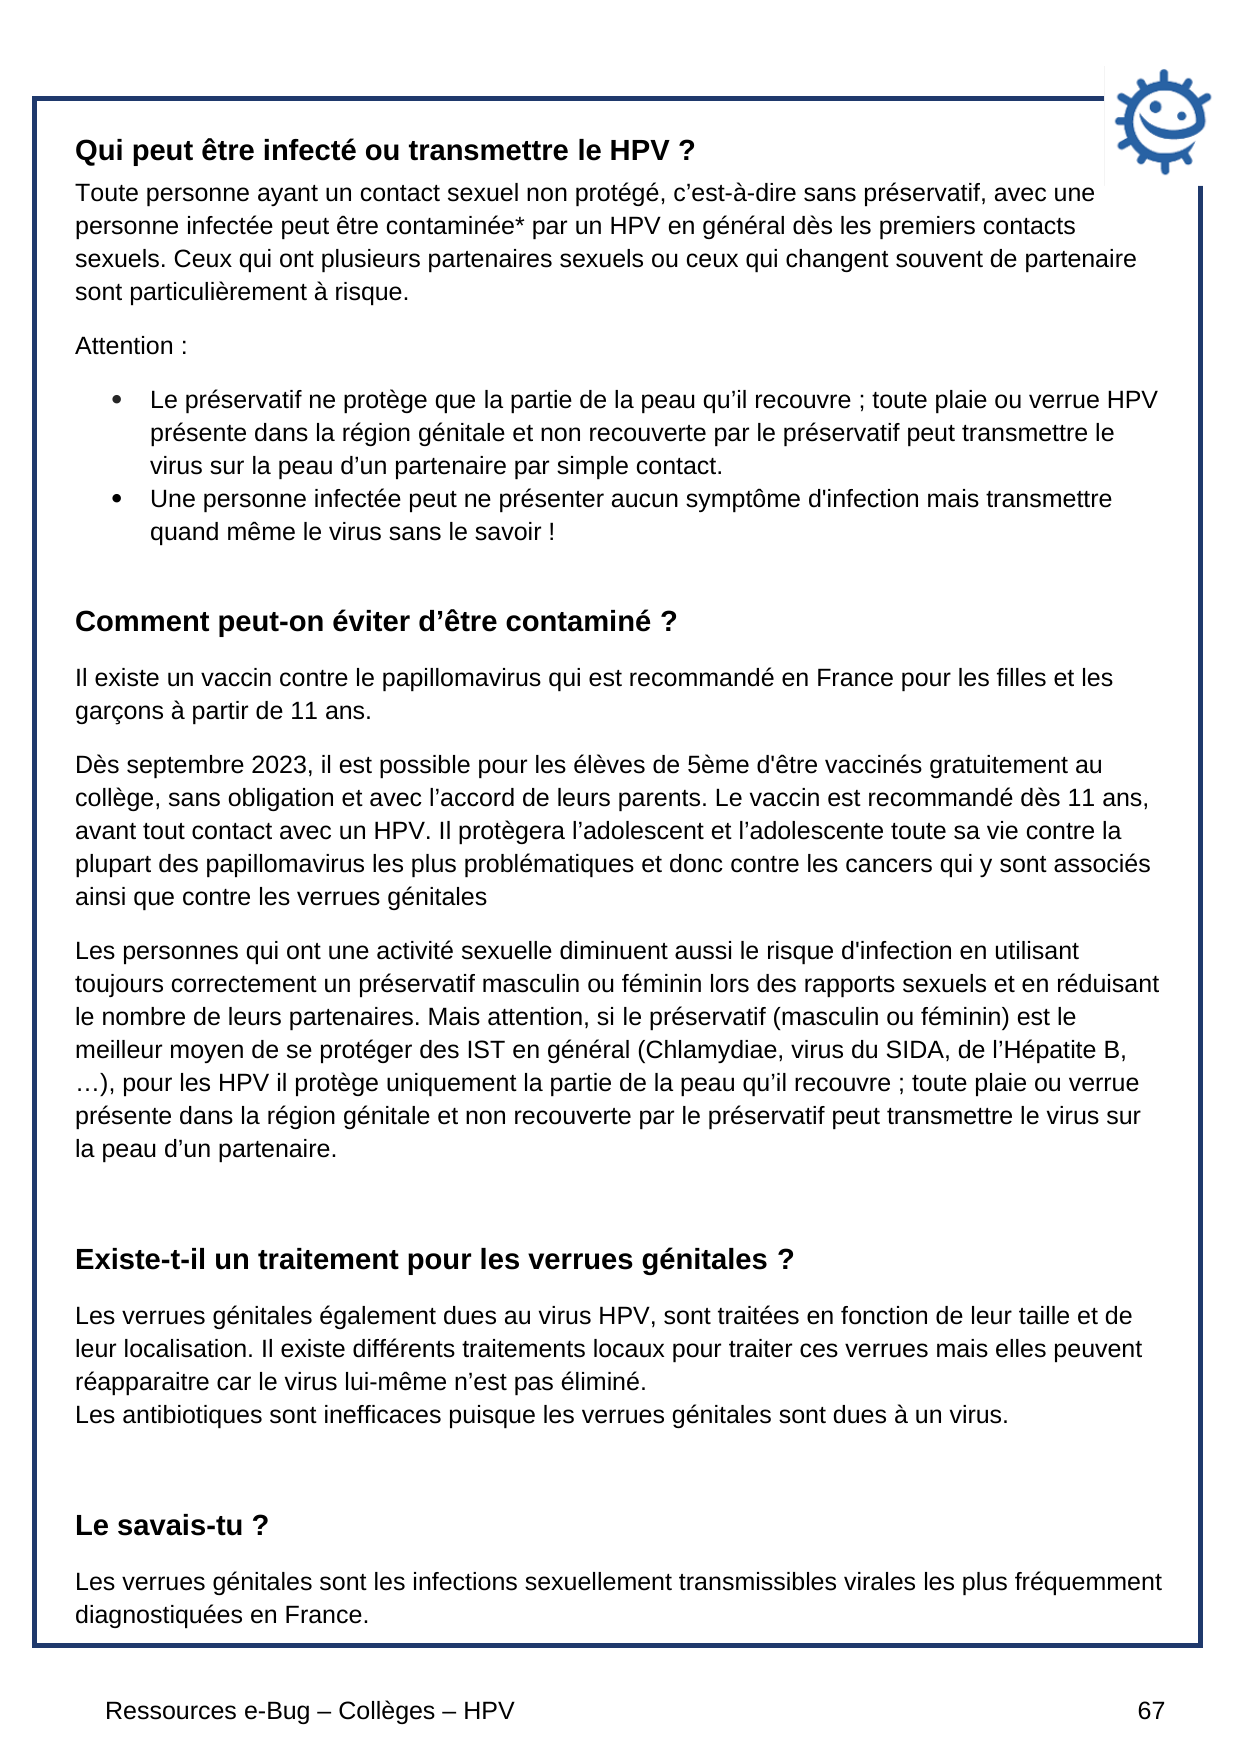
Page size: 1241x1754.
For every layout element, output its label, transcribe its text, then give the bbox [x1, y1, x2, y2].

text Il existe un vaccin contre le papillomavirus qui est recommandé en France pour les filles et les garçons à partir de 11 ans. [75, 663, 1165, 725]
text Dès septembre 2023, il est possible pour les élèves de 5ème d'être vaccinés gratuitement au collège, sans obligation et avec l’accord de leurs parents. Le vaccin est recommandé dès 11 ans, avant tout contact avec un HPV. Il protègera l’adolescent et l’adolescente toute sa vie contre la plupart des papillomavirus les plus problématiques et donc contre les cancers qui y sont associés ainsi que contre les verrues génitales [75, 750, 1165, 911]
subtitle Qui peut être infecté ou transmettre le HPV ? [75, 133, 1103, 167]
text Les verrues génitales sont les infections sexuellement transmissibles virales les plus fréquemment diagnostiquées en France. [75, 1567, 1165, 1629]
text Les verrues génitales également dues au virus HPV, sont traitées en fonction de leur taille et de leur localisation. Il existe différents traitements locaux pour traiter ces verrues mais elles peuvent réapparaitre car le virus lui-même n’est pas éliminé. Les antibiotiques sont inefficaces puisque les verrues génitales sont dues à un virus. [75, 1301, 1165, 1429]
picture [1103, 66, 1222, 187]
list Le préservatif ne protège que la partie de la peau qu’il recouvre ; toute plaie ou verrue HPV présente dans la région génitale et non recouverte par le préservatif peut transmettre le virus sur la peau d’un partenaire par simple contact. [112, 384, 1165, 479]
text Attention : [75, 331, 1165, 359]
text Toute personne ayant un contact sexuel non protégé, c’est-à-dire sans préservatif, avec une personne infectée peut être contaminée* par un HPV en général dès les premiers contacts sexuels. Ceux qui ont plusieurs partenaires sexuels ou ceux qui changent souvent de partenaire sont particulièrement à risque. [75, 178, 1165, 306]
text Les personnes qui ont une activité sexuelle diminuent aussi le risque d'infection en utilisant toujours correctement un préservatif masculin ou féminin lors des rapports sexuels et en réduisant le nombre de leurs partenaires. Mais attention, si le préservatif (masculin ou féminin) est le meilleur moyen de se protéger des IST en général (Chlamydiae, virus du SIDA, de l’Hépatite B, …), pour les HPV il protège uniquement la partie de la peau qu’il recouvre ; toute plaie ou verrue présente dans la région génitale et non recouverte par le préservatif peut transmettre le virus sur la peau d’un partenaire. [75, 936, 1165, 1163]
text Comment peut-on éviter d’être contaminé ? [75, 604, 1165, 637]
list Une personne infectée peut ne présenter aucun symptôme d'infection mais transmettre quand même le virus sans le savoir ! [112, 484, 1165, 546]
text Existe-t-il un traitement pour les verrues génitales ? [75, 1242, 1165, 1275]
text Le savais-tu ? [75, 1508, 1165, 1541]
